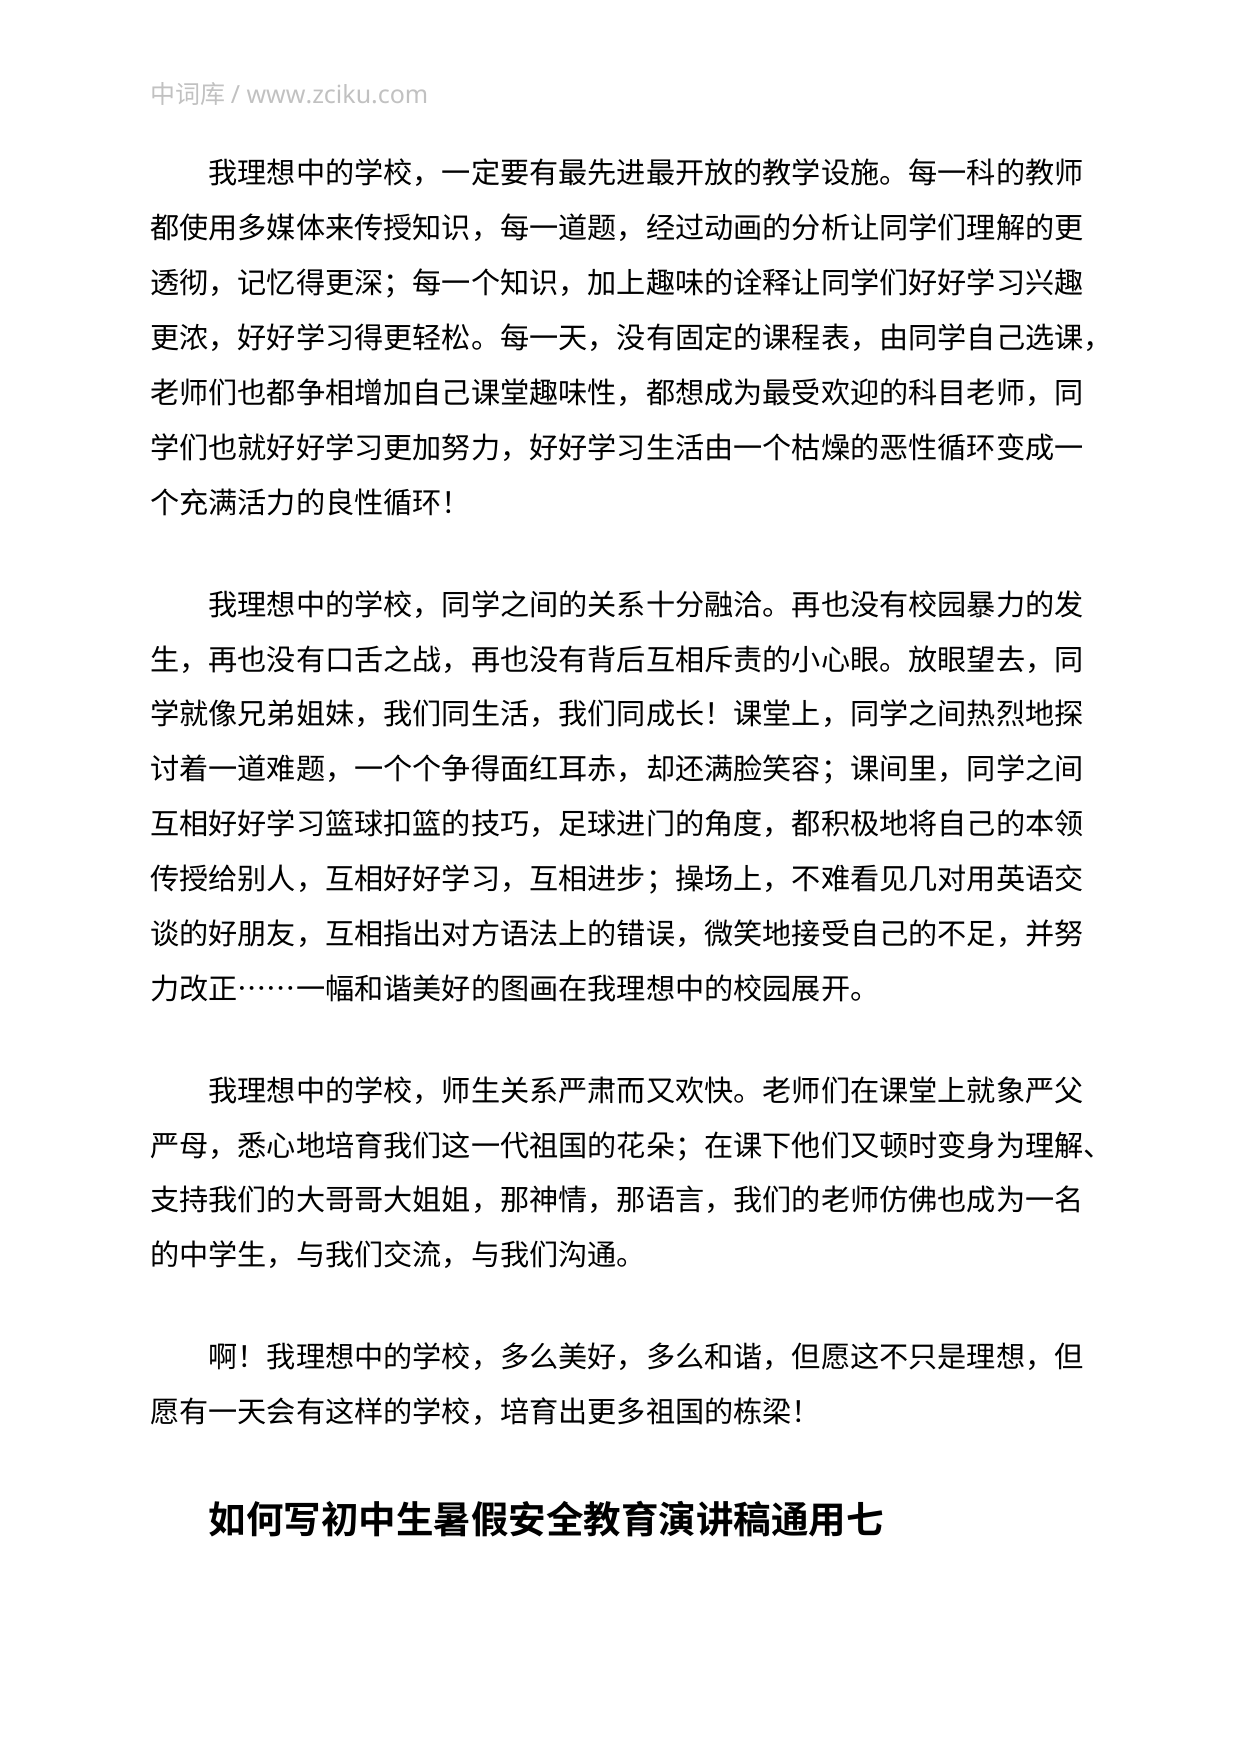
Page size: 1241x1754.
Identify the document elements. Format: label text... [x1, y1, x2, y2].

text 我理想中的学校，同学之间的关系十分融洽。再也没有校园暴力的发生，再也没有口舌之战，再也没有背后互相斥责的小心眼。放眼望去，同学就像兄弟姐妹，我们同生活，我们同成长！课堂上，同学之间热烈地探讨着一道难题，一个个争得面红耳赤，却还满脸笑容；课间里，同学之间互相好好学习篮球扣篮的技巧，足球进门的角度，都积极地将自己的本领传授给别人，互相好好学习，互相进步；操场上，不难看见几对用英语交谈的好朋友，互相指出对方语法上的错误，微笑地接受自己的不足，并努力改正……一幅和谐美好的图画在我理想中的校园展开。 [150, 581, 1090, 1008]
text 我理想中的学校，师生关系严肃而又欢快。老师们在课堂上就象严父严母，悉心地培育我们这一代祖国的花朵；在课下他们又顿时变身为理解、支持我们的大哥哥大姐姐，那神情，那语言，我们的老师仿佛也成为一名的中学生，与我们交流，与我们沟通。 [150, 1067, 1090, 1274]
text 啊！我理想中的学校，多么美好，多么和谐，但愿这不只是理想，但愿有一天会有这样的学校，培育出更多祖国的栋梁！ [150, 1334, 1090, 1431]
text 如何写初中生暑假安全教育演讲稿通用七 [150, 1490, 1090, 1544]
text 我理想中的学校，一定要有最先进最开放的教学设施。每一科的教师都使用多媒体来传授知识，每一道题，经过动画的分析让同学们理解的更透彻，记忆得更深；每一个知识，加上趣味的诠释让同学们好好学习兴趣更浓，好好学习得更轻松。每一天，没有固定的课程表，由同学自己选课，老师们也都争相增加自己课堂趣味性，都想成为最受欢迎的科目老师，同学们也就好好学习更加努力，好好学习生活由一个枯燥的恶性循环变成一个充满活力的良性循环！ [150, 150, 1090, 522]
